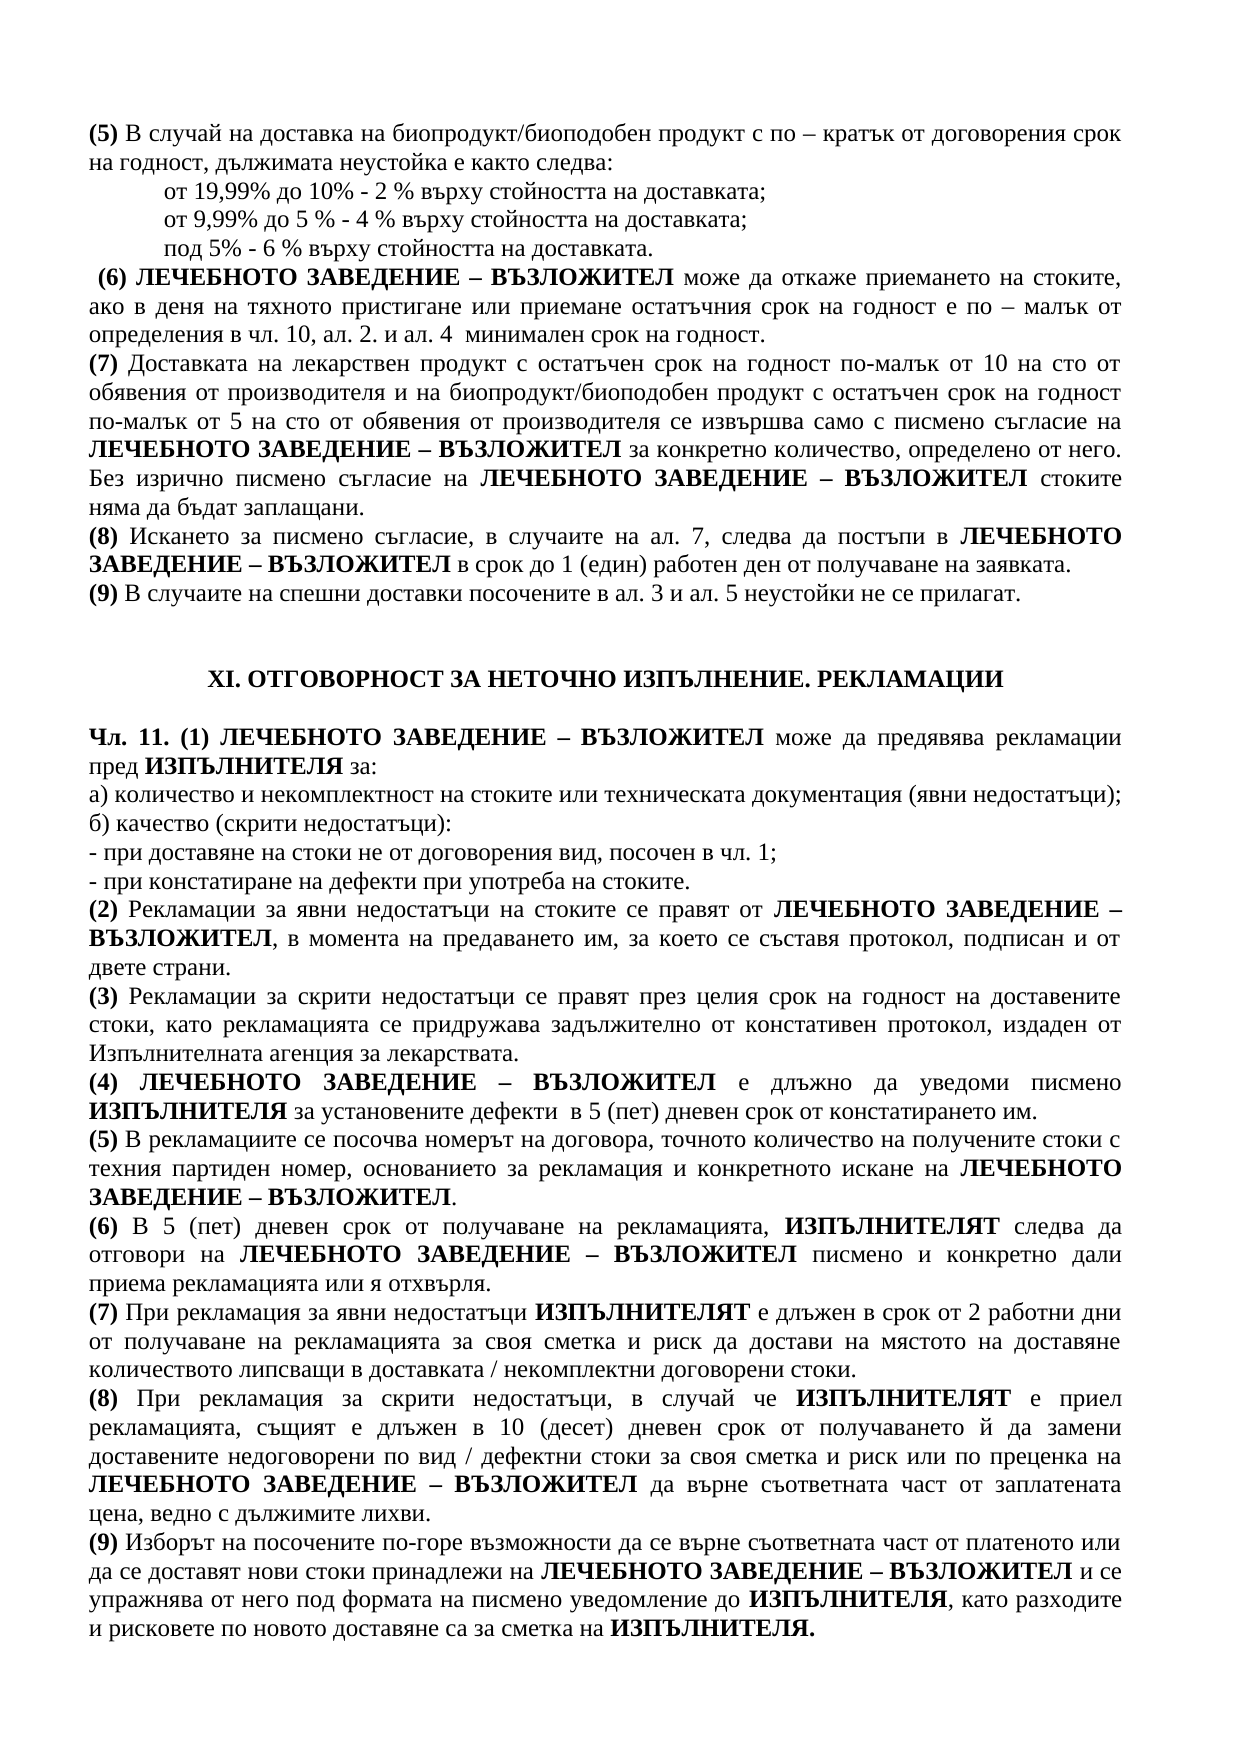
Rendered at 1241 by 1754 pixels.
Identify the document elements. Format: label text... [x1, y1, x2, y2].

text ХІ. ОТГОВОРНОСТ ЗА НЕТОЧНО ИЗПЪЛНЕНИЕ. РЕКЛАМАЦИИ [89, 664, 1122, 693]
text (5) В случай на доставка на биопродукт/биоподобен продукт с по – кратък от договорения срок на годност, дължимата неустойка е както следва: [89, 118, 1122, 176]
text (5) В рекламациите се посочва номерът на договора, точното количество на получените стоки с техния партиден номер, основанието за рекламация и конкретното искане на ЛЕЧЕБНОТО ЗАВЕДЕНИЕ – ВЪЗЛОЖИТЕЛ. [89, 1124, 1122, 1211]
text от 19,99% до 10% - 2 % върху стойността на доставката; [89, 176, 1122, 204]
text (9) В случаите на спешни доставки посочените в ал. 3 и ал. 5 неустойки не се прилагат. [89, 578, 1122, 607]
text (9) Изборът на посочените по-горе възможности да се върне съответната част от платеното или да се доставят нови стоки принадлежи на ЛЕЧЕБНОТО ЗАВЕДЕНИЕ – ВЪЗЛОЖИТЕЛ и се упражнява от него под формата на писмено уведомление до ИЗПЪЛНИТЕЛЯ, като разходите и рисковете по новото доставяне са за сметка на ИЗПЪЛНИТЕЛЯ. [89, 1527, 1122, 1642]
text а) количество и некомплектност на стоките или техническата документация (явни недостатъци); [89, 779, 1122, 808]
text (6) ЛЕЧЕБНОТО ЗАВЕДЕНИЕ – ВЪЗЛОЖИТЕЛ може да откаже приемането на стоките, ако в деня на тяхното пристигане или приемане остатъчния срок на годност е по – малък от определения в чл. 10, ал. 2. и ал. 4 минимален срок на годност. [89, 262, 1122, 348]
text под 5% - 6 % върху стойността на доставката. [89, 233, 1122, 262]
text (7) При рекламация за явни недостатъци ИЗПЪЛНИТЕЛЯТ е длъжен в срок от 2 работни дни от получаване на рекламацията за своя сметка и риск да достави на мястото на доставяне количеството липсващи в доставката / некомплектни договорени стоки. [89, 1297, 1122, 1383]
text (7) Доставката на лекарствен продукт с остатъчен срок на годност по-малък от 10 на сто от обявения от производителя и на биопродукт/биоподобен продукт с остатъчен срок на годност по-малък от 5 на сто от обявения от производителя се извършва само с писмено съгласие на ЛЕЧЕБНОТО ЗАВЕДЕНИЕ – ВЪЗЛОЖИТЕЛ за конкретно количество, определено от него. Без изрично писмено съгласие на ЛЕЧЕБНОТО ЗАВЕДЕНИЕ – ВЪЗЛОЖИТЕЛ стоките няма да бъдат заплащани. [89, 348, 1122, 521]
text (3) Рекламации за скрити недостатъци се правят през целия срок на годност на доставените стоки, като рекламацията се придружава задължително от констативен протокол, издаден от Изпълнителната агенция за лекарствата. [89, 981, 1122, 1067]
text (4) ЛЕЧЕБНОТО ЗАВЕДЕНИЕ – ВЪЗЛОЖИТЕЛ е длъжно да уведоми писмено ИЗПЪЛНИТЕЛЯ за установените дефекти в 5 (пет) дневен срок от констатирането им. [89, 1067, 1122, 1124]
text - при доставяне на стоки не от договорения вид, посочен в чл. 1; [89, 837, 1122, 866]
text (2) Рекламации за явни недостатъци на стоките се правят от ЛЕЧЕБНОТО ЗАВЕДЕНИЕ – ВЪЗЛОЖИТЕЛ, в момента на предаването им, за което се съставя протокол, подписан и от двете страни. [89, 894, 1122, 981]
text (6) В 5 (пет) дневен срок от получаване на рекламацията, ИЗПЪЛНИТЕЛЯТ следва да отговори на ЛЕЧЕБНОТО ЗАВЕДЕНИЕ – ВЪЗЛОЖИТЕЛ писмено и конкретно дали приема рекламацията или я отхвърля. [89, 1211, 1122, 1297]
text (8) Искането за писмено съгласие, в случаите на ал. 7, следва да постъпи в ЛЕЧЕБНОТО ЗАВЕДЕНИЕ – ВЪЗЛОЖИТЕЛ в срок до 1 (един) работен ден от получаване на заявката. [89, 521, 1122, 578]
text - при констатиране на дефекти при употреба на стоките. [89, 866, 1122, 894]
text б) качество (скрити недостатъци): [89, 808, 1122, 837]
text от 9,99% до 5 % - 4 % върху стойността на доставката; [89, 204, 1122, 233]
text (8) При рекламация за скрити недостатъци, в случай че ИЗПЪЛНИТЕЛЯТ е приел рекламацията, същият е длъжен в 10 (десет) дневен срок от получаването й да замени доставените недоговорени по вид / дефектни стоки за своя сметка и риск или по преценка на ЛЕЧЕБНОТО ЗАВЕДЕНИЕ – ВЪЗЛОЖИТЕЛ да върне съответната част от заплатената цена, ведно с дължимите лихви. [89, 1383, 1122, 1527]
text Чл. 11. (1) ЛЕЧЕБНОТО ЗАВЕДЕНИЕ – ВЪЗЛОЖИТЕЛ може да предявява рекламации пред ИЗПЪЛНИТЕЛЯ за: [89, 722, 1122, 779]
